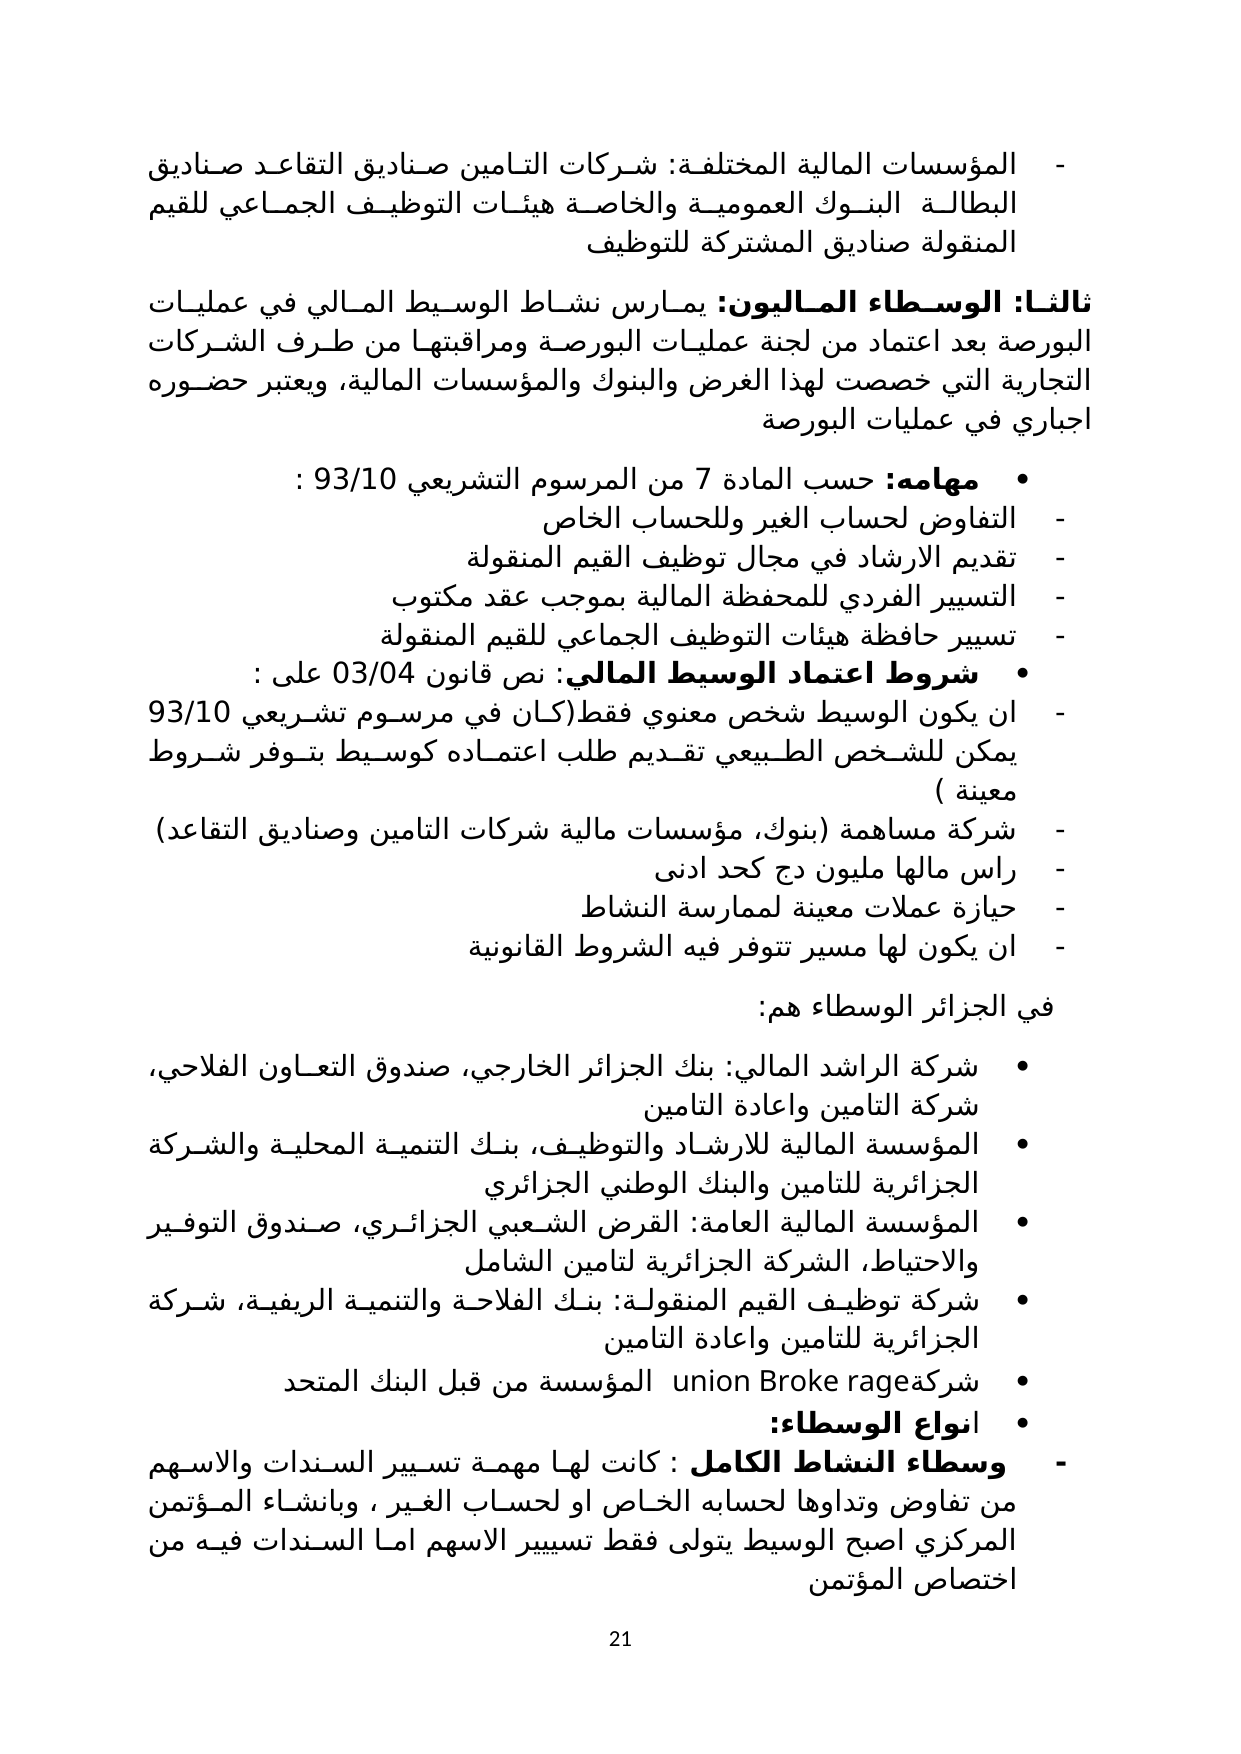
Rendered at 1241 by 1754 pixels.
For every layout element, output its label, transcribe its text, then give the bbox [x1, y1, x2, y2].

list ان يكون لها مسير تتوفر فيه الشروط القانونية [148, 929, 1055, 963]
list شروط اعتماد الوسيط المالي: نص قانون 03/04 على : [148, 657, 1018, 691]
list شركة توظيف القيم المنقولة: بنك الفلاحة والتنمية الريفية، شركة الجزائرية للتامين واعادة التامين [148, 1283, 1018, 1356]
list شركة مساهمة (بنوك، مؤسسات مالية شركات التامين وصناديق التقاعد) [148, 813, 1055, 847]
list راس مالها مليون دج كحد ادنى [148, 852, 1055, 886]
list التفاوض لحساب الغير وللحساب الخاص [148, 501, 1055, 535]
list المؤسسة المالية العامة: القرض الشعبي الجزائري، صندوق التوفير والاحتياط، الشركة الجزائرية لتامين الشامل [148, 1205, 1018, 1278]
list شركة الراشد المالي: بنك الجزائر الخارجي، صندوق التعاون الفلاحي، شركة التامين واعادة التامين [148, 1049, 1018, 1122]
list تقديم الارشاد في مجال توظيف القيم المنقولة [148, 540, 1055, 574]
list مهامه: حسب المادة 7 من المرسوم التشريعي 93/10 : [148, 462, 1018, 496]
list انواع الوسطاء: [148, 1406, 1018, 1440]
list شركةunion Broke rage المؤسسة من قبل البنك المتحد [148, 1361, 1018, 1400]
list التسيير الفردي للمحفظة المالية بموجب عقد مكتوب [148, 579, 1055, 613]
text في الجزائر الوسطاء هم: [148, 989, 1055, 1023]
list وسطاء النشاط الكامل : كانت لها مهمة تسيير السندات والاسهم من تفاوض وتداوها لحسابه الخاص او لحساب الغير ، وبانشاء المؤتمن المركزي اصبح الوسيط يتولى فقط تسييير الاسهم اما السندات فيه من اختصاص المؤتمن [148, 1445, 1055, 1596]
list ان يكون الوسيط شخص معنوي فقط(كان في مرسوم تشريعي 93/10 يمكن للشخص الطبيعي تقديم طلب اعتماده كوسيط بتوفر شروط معينة ) [148, 696, 1055, 808]
text ثالثا: الوسطاء الماليون: يمارس نشاط الوسيط المالي في عمليات البورصة بعد اعتماد من لجنة عمليات البورصة ومراقبتها من طرف الشركات التجارية التي خصصت لهذا الغرض والبنوك والمؤسسات المالية، ويعتبر حضوره اجباري في عمليات البورصة [148, 285, 1093, 436]
list المؤسسات المالية المختلفة: شركات التامين صناديق التقاعد صناديق البطالة البنوك العمومية والخاصة هيئات التوظيف الجماعي للقيم المنقولة صناديق المشتركة للتوظيف [148, 148, 1055, 259]
list تسيير حافظة هيئات التوظيف الجماعي للقيم المنقولة [148, 618, 1055, 652]
list المؤسسة المالية للارشاد والتوظيف، بنك التنمية المحلية والشركة الجزائرية للتامين والبنك الوطني الجزائري [148, 1127, 1018, 1200]
list حيازة عملات معينة لممارسة النشاط [148, 891, 1055, 924]
